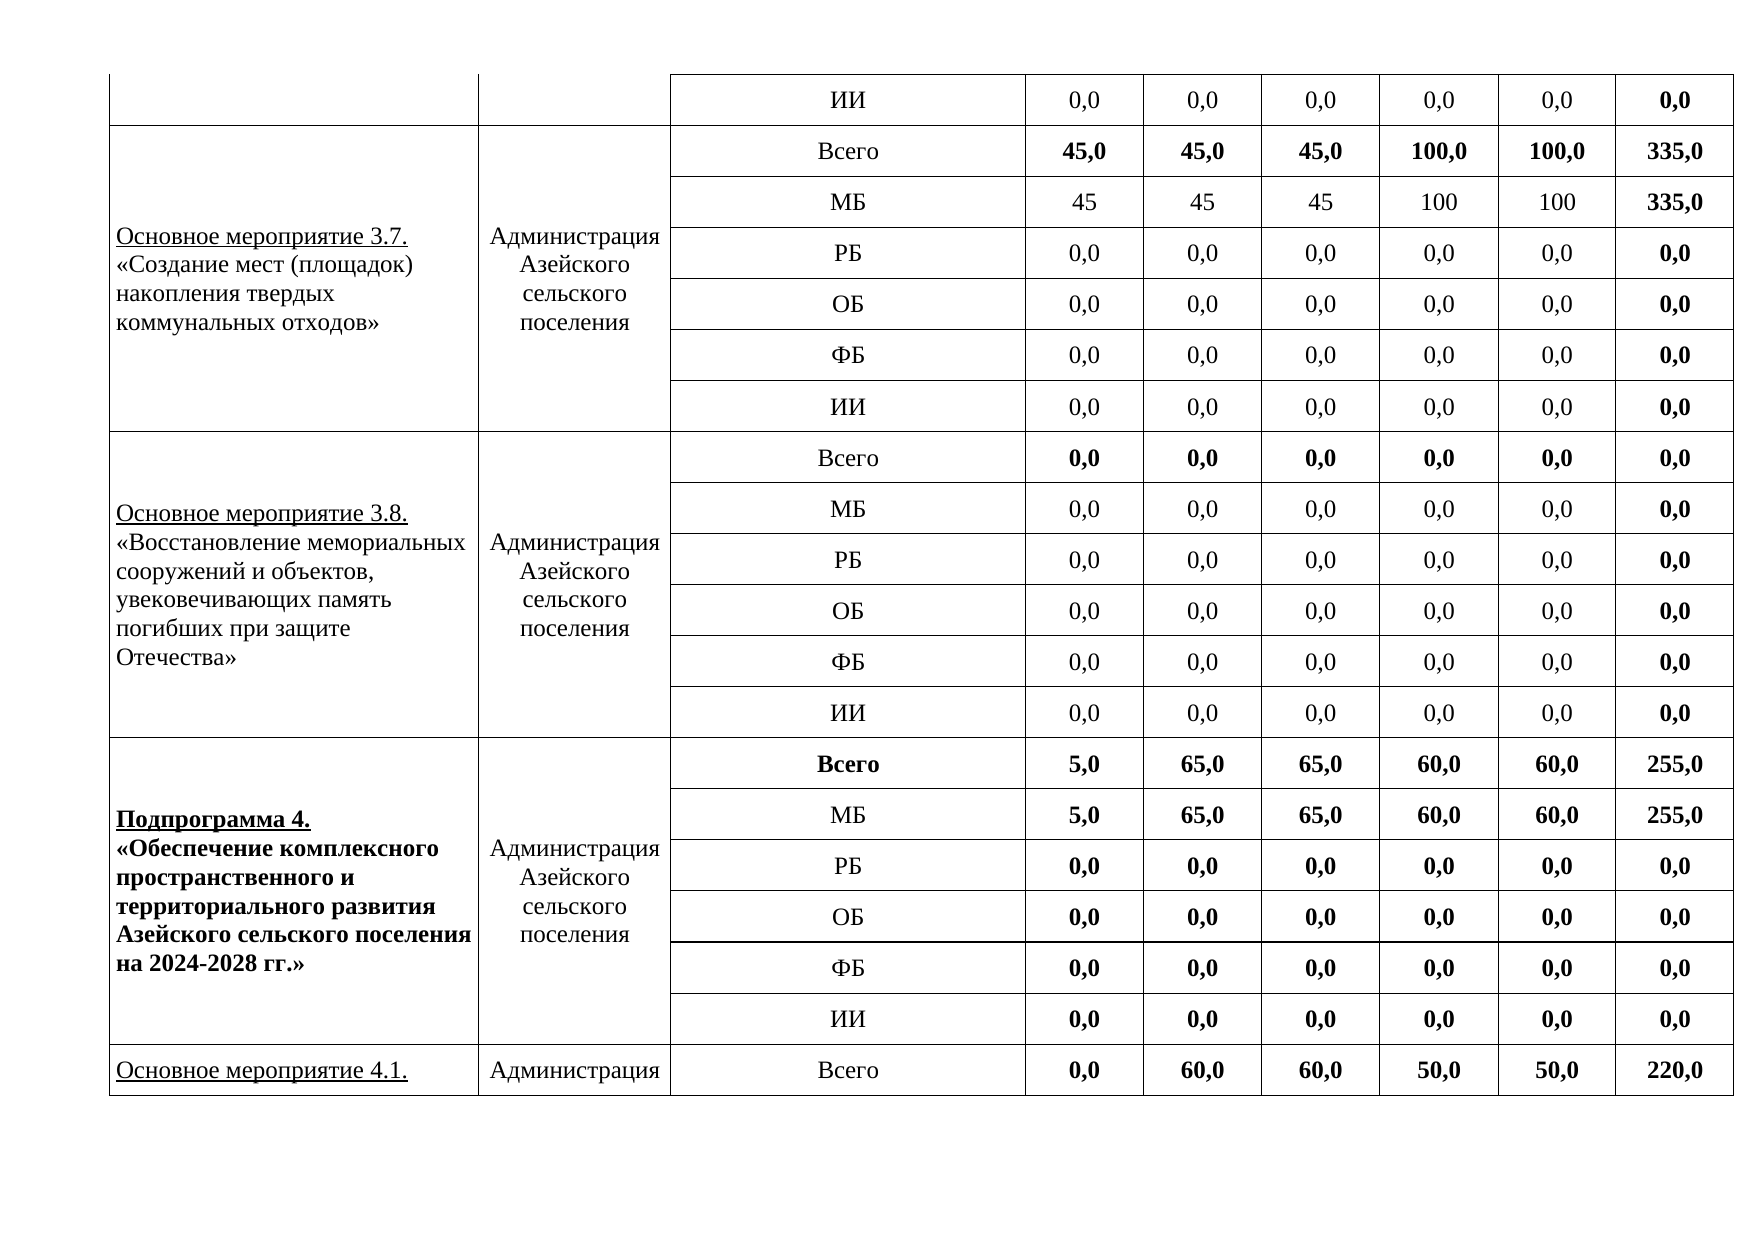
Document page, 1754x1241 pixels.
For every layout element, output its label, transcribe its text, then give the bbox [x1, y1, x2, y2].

table_cell 45,0 [1262, 126, 1379, 176]
table_cell 0,0 [1499, 75, 1615, 125]
table_cell ИИ [671, 75, 1025, 125]
table_cell 0,0 [1026, 279, 1143, 329]
table_cell 0,0 [1026, 994, 1143, 1043]
table_cell 0,0 [1380, 891, 1498, 941]
table_cell 0,0 [1380, 432, 1498, 482]
table_cell 0,0 [1499, 994, 1615, 1043]
table_cell РБ [671, 534, 1025, 584]
table_cell 0,0 [1499, 687, 1615, 737]
table_cell Всего [671, 1045, 1025, 1094]
table_cell 0,0 [1026, 534, 1143, 584]
table_cell 0,0 [1262, 943, 1379, 992]
table_cell ФБ [671, 943, 1025, 992]
table_cell МБ [671, 483, 1025, 533]
table_cell 0,0 [1616, 534, 1733, 584]
table_cell 0,0 [1262, 891, 1379, 941]
table_cell 0,0 [1026, 585, 1143, 635]
table_cell 0,0 [1026, 75, 1143, 125]
table_cell Всего [671, 432, 1025, 482]
table_cell 45 [1262, 177, 1379, 227]
table_cell 45,0 [1144, 126, 1261, 176]
table_cell МБ [671, 789, 1025, 839]
table_cell 0,0 [1380, 75, 1498, 125]
table_cell 0,0 [1026, 483, 1143, 533]
table_cell Основное мероприятие 3.8. «Восстановление мемориальных сооружений и объектов, увековечивающих память погибших при защите Отечества» [110, 432, 478, 737]
table_cell 0,0 [1144, 891, 1261, 941]
table_cell ИИ [671, 994, 1025, 1043]
table_cell 0,0 [1616, 381, 1733, 431]
table_cell 0,0 [1380, 687, 1498, 737]
table_cell 0,0 [1616, 483, 1733, 533]
table_cell 0,0 [1144, 330, 1261, 380]
table_cell 0,0 [1499, 891, 1615, 941]
table_cell 335,0 [1616, 177, 1733, 227]
table_cell 0,0 [1026, 891, 1143, 941]
table_cell 0,0 [1380, 840, 1498, 890]
table_cell 0,0 [1262, 381, 1379, 431]
table_cell 65,0 [1144, 789, 1261, 839]
table_cell 0,0 [1616, 279, 1733, 329]
table_cell 0,0 [1380, 585, 1498, 635]
table_cell Основное мероприятие 3.7. «Создание мест (площадок) накопления твердых коммунальных отходов» [110, 126, 478, 431]
table_cell 45 [1144, 177, 1261, 227]
table_cell 0,0 [1262, 636, 1379, 686]
table_cell 0,0 [1499, 636, 1615, 686]
table_cell 0,0 [1616, 687, 1733, 737]
table_cell 60,0 [1262, 1045, 1379, 1094]
table_cell 100 [1499, 177, 1615, 227]
table_cell 0,0 [1616, 75, 1733, 125]
table_cell 0,0 [1616, 330, 1733, 380]
table_cell ИИ [671, 381, 1025, 431]
table_cell 60,0 [1380, 738, 1498, 788]
table_cell 0,0 [1144, 534, 1261, 584]
table_cell 0,0 [1616, 636, 1733, 686]
table_cell 0,0 [1144, 381, 1261, 431]
table_cell 0,0 [1026, 1045, 1143, 1094]
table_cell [479, 1045, 670, 1094]
table_cell 0,0 [1262, 534, 1379, 584]
table_cell 0,0 [1144, 279, 1261, 329]
table_cell 0,0 [1262, 687, 1379, 737]
table_cell 0,0 [1499, 840, 1615, 890]
table_cell 65,0 [1262, 789, 1379, 839]
table_cell 0,0 [1144, 432, 1261, 482]
table_cell 0,0 [1026, 687, 1143, 737]
table_cell 0,0 [1616, 891, 1733, 941]
table_cell 0,0 [1262, 228, 1379, 278]
table_cell 0,0 [1380, 279, 1498, 329]
table_cell 0,0 [1144, 75, 1261, 125]
table_cell 45 [1026, 177, 1143, 227]
table_cell 50,0 [1499, 1045, 1615, 1094]
table_cell Всего [671, 738, 1025, 788]
table_cell 0,0 [1144, 840, 1261, 890]
table_cell 0,0 [1499, 943, 1615, 992]
table_cell 0,0 [1499, 381, 1615, 431]
table_cell 0,0 [1380, 943, 1498, 992]
table_cell ОБ [671, 891, 1025, 941]
table_cell 0,0 [1616, 994, 1733, 1043]
table_cell 100,0 [1499, 126, 1615, 176]
table_cell 335,0 [1616, 126, 1733, 176]
table_cell 0,0 [1026, 381, 1143, 431]
table_cell 0,0 [1144, 585, 1261, 635]
table_cell 0,0 [1262, 840, 1379, 890]
table_cell ИИ [671, 687, 1025, 737]
table_cell 0,0 [1380, 228, 1498, 278]
table_cell Подпрограмма 4. «Обеспечение комплексного пространственного и территориального развития Азейского сельского поселения на 2024-2028 гг.» [110, 738, 478, 1043]
table_cell РБ [671, 228, 1025, 278]
table_cell 0,0 [1616, 228, 1733, 278]
table_cell 65,0 [1262, 738, 1379, 788]
table_cell 0,0 [1026, 432, 1143, 482]
table_cell 255,0 [1616, 738, 1733, 788]
table_cell 0,0 [1616, 943, 1733, 992]
table_cell 0,0 [1262, 994, 1379, 1043]
table_cell 0,0 [1499, 279, 1615, 329]
table_cell РБ [671, 840, 1025, 890]
table_cell 0,0 [1380, 994, 1498, 1043]
table_cell 220,0 [1616, 1045, 1733, 1094]
table_cell 0,0 [1380, 483, 1498, 533]
table_cell 0,0 [1499, 483, 1615, 533]
table_cell 0,0 [1144, 994, 1261, 1043]
table_cell ОБ [671, 279, 1025, 329]
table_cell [110, 1045, 478, 1094]
table_cell 0,0 [1026, 943, 1143, 992]
table_cell 0,0 [1144, 687, 1261, 737]
table_cell 0,0 [1026, 330, 1143, 380]
table_cell 0,0 [1144, 483, 1261, 533]
table_cell 0,0 [1144, 228, 1261, 278]
table_cell 0,0 [1616, 585, 1733, 635]
table_cell 65,0 [1144, 738, 1261, 788]
table_cell 0,0 [1499, 534, 1615, 584]
table_cell 0,0 [1144, 636, 1261, 686]
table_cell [479, 126, 670, 431]
table_cell 0,0 [1499, 432, 1615, 482]
table_cell 5,0 [1026, 789, 1143, 839]
table_cell 60,0 [1499, 738, 1615, 788]
table_cell ФБ [671, 636, 1025, 686]
table_cell 0,0 [1616, 432, 1733, 482]
table_cell 0,0 [1380, 381, 1498, 431]
table_cell 0,0 [1144, 943, 1261, 992]
table_cell Всего [671, 126, 1025, 176]
table_cell 60,0 [1499, 789, 1615, 839]
table_cell 0,0 [1262, 279, 1379, 329]
table_cell 0,0 [1262, 483, 1379, 533]
table_cell 0,0 [1026, 228, 1143, 278]
table_cell 50,0 [1380, 1045, 1498, 1094]
table_cell Администрация Азейского сельского поселения [479, 432, 670, 737]
table_cell 0,0 [1499, 330, 1615, 380]
table_cell 0,0 [1499, 228, 1615, 278]
table_cell 45,0 [1026, 126, 1143, 176]
table_cell 255,0 [1616, 789, 1733, 839]
table_cell 0,0 [1026, 636, 1143, 686]
table_cell ОБ [671, 585, 1025, 635]
table_cell 5,0 [1026, 738, 1143, 788]
table_cell 0,0 [1380, 636, 1498, 686]
table_cell 0,0 [1262, 585, 1379, 635]
table_cell 100 [1380, 177, 1498, 227]
table_cell 0,0 [1616, 840, 1733, 890]
table_cell Администрация Азейского сельского поселения [479, 738, 670, 1043]
table_cell 60,0 [1144, 1045, 1261, 1094]
table_cell 60,0 [1380, 789, 1498, 839]
table_cell 0,0 [1262, 75, 1379, 125]
table_cell 100,0 [1380, 126, 1498, 176]
table_cell 0,0 [1499, 585, 1615, 635]
table_cell 0,0 [1262, 432, 1379, 482]
table_cell 0,0 [1026, 840, 1143, 890]
table_cell ФБ [671, 330, 1025, 380]
table_cell 0,0 [1262, 330, 1379, 380]
table_cell МБ [671, 177, 1025, 227]
table_cell 0,0 [1380, 330, 1498, 380]
table_cell 0,0 [1380, 534, 1498, 584]
